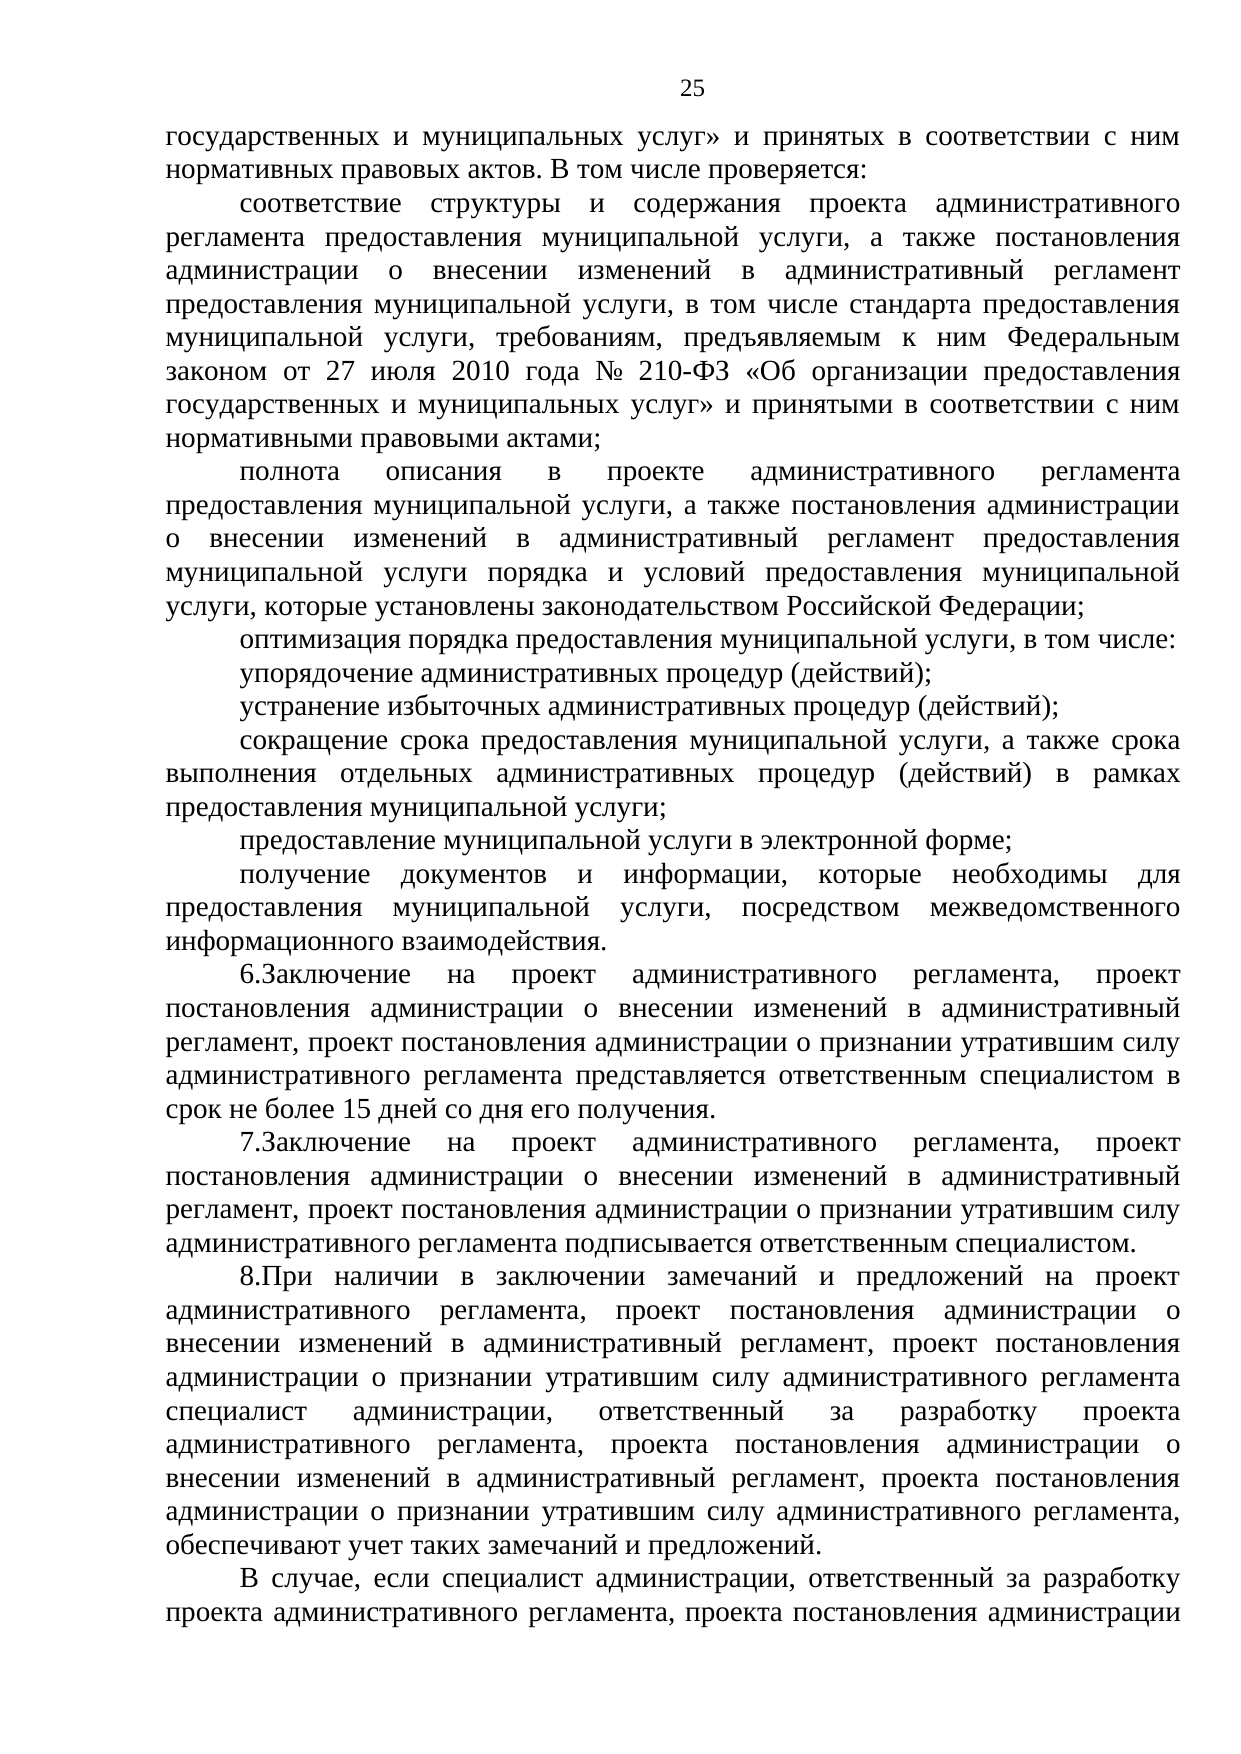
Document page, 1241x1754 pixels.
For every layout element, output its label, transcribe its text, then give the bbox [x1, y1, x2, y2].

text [165, 118, 1181, 185]
text соответствие структуры и содержания проекта административного регламента предоставления муниципальной услуги, а также постановления администрации о внесении изменений в административный регламент предоставления муниципальной услуги, в том числе стандарта предоставления муниципальной услуги, требованиям, предъявляемым к ним Федеральным законом от 27 июля 2010 года № 210-ФЗ «Об организации предоставления государственных и муниципальных услуг» и принятыми в соответствии с ним нормативными правовыми актами; [165, 185, 1181, 453]
text полнота описания в проекте административного регламента предоставления муниципальной услуги, а также постановления администрации о внесении изменений в административный регламент предоставления муниципальной услуги порядка и условий предоставления муниципальной услуги, которые установлены законодательством Российской Федерации; [165, 453, 1181, 621]
text получение документов и информации, которые необходимы для предоставления муниципальной услуги, посредством межведомственного информационного взаимодействия. [165, 856, 1181, 957]
text упорядочение административных процедур (действий); [165, 655, 1181, 688]
text 8.При наличии в заключении замечаний и предложений на проект административного регламента, проект постановления администрации о внесении изменений в административный регламент, проект постановления администрации о признании утратившим силу административного регламента специалист администрации, ответственный за разработку проекта административного регламента, проекта постановления администрации о внесении изменений в административный регламент, проекта постановления администрации о признании утратившим силу административного регламента, обеспечивают учет таких замечаний и предложений. [165, 1258, 1181, 1560]
text предоставление муниципальной услуги в электронной форме; [165, 822, 1181, 856]
text 6.Заключение на проект административного регламента, проект постановления администрации о внесении изменений в административный регламент, проект постановления администрации о признании утратившим силу административного регламента представляется ответственным специалистом в срок не более 15 дней со дня его получения. [165, 957, 1181, 1124]
text сокращение срока предоставления муниципальной услуги, а также срока выполнения отдельных административных процедур (действий) в рамках предоставления муниципальной услуги; [165, 722, 1181, 822]
text оптимизация порядка предоставления муниципальной услуги, в том числе: [165, 621, 1181, 655]
text 7.Заключение на проект административного регламента, проект постановления администрации о внесении изменений в административный регламент, проект постановления администрации о признании утратившим силу административного регламента подписывается ответственным специалистом. [165, 1124, 1181, 1258]
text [165, 1560, 1181, 1627]
text устранение избыточных административных процедур (действий); [165, 688, 1181, 722]
